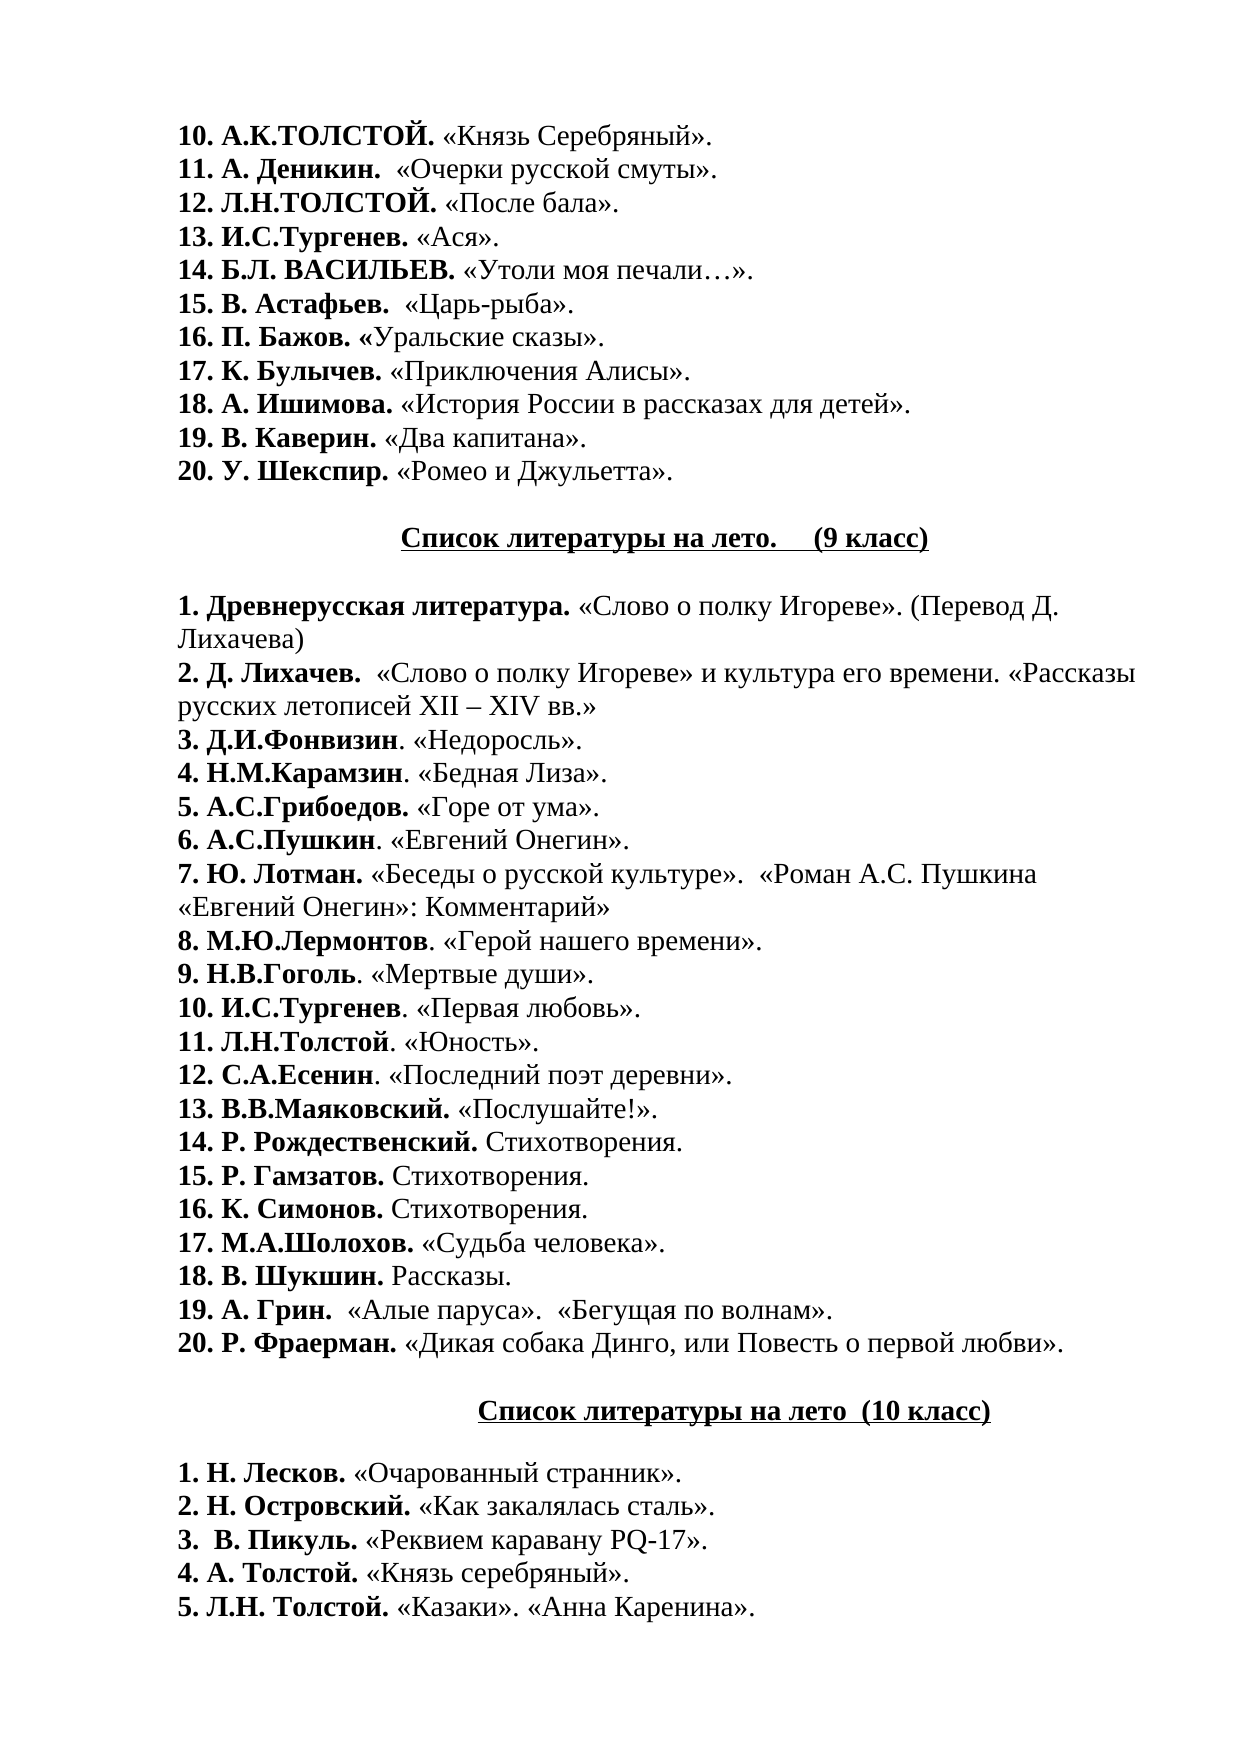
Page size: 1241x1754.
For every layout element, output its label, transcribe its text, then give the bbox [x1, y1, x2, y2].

text 18. В. Шукшин. Рассказы. [177, 1258, 1152, 1292]
text 15. Р. Гамзатов. Стихотворения. [177, 1158, 1152, 1191]
text 3. В. Пикуль. «Реквием каравану PQ-17». [177, 1522, 1152, 1556]
text 19. А. Грин. «Алые паруса». «Бегущая по волнам». [177, 1292, 1152, 1326]
text 3. Д.И.Фонвизин. «Недоросль». [177, 722, 1152, 755]
text 10. А.К.ТОЛСТОЙ. «Князь Серебряный». [177, 118, 1152, 152]
text 14. Р. Рождественский. Стихотворения. [177, 1124, 1152, 1158]
text 5. А.С.Грибоедов. «Горе от ума». [177, 789, 1152, 822]
text .Ю.Лермонтов. «Герой нашего времени». [177, 923, 1152, 957]
text 15. В. Астафьев. «Царь-рыба». [177, 286, 1152, 319]
text .Н.Толстой. «Юность». [177, 1024, 1152, 1057]
text 7. Ю. Лотман. «Беседы о русской культуре». «Роман А.С. Пушкина «Евгений Онегин»: Комментарий» [177, 856, 1152, 923]
text 18. А. Ишимова. «История России в рассказах для детей». [177, 386, 1152, 420]
text 13. В.В.Маяковский. «Послушайте!». [177, 1091, 1152, 1124]
text .А.Шолохов. «Судьба человека». [177, 1225, 1152, 1258]
text 9. Н.В.Гоголь. «Мертвые души». [177, 957, 1152, 990]
text 4. А. Толстой. «Князь серебряный». [177, 1556, 1152, 1589]
text 20. У. Шекспир. «Ромео и Джульетта». [177, 453, 1152, 487]
text 6. А.С.Пушкин. «Евгений Онегин». [177, 822, 1152, 856]
text 1. Н. Лесков. «Очарованный странник». [177, 1455, 1152, 1488]
text Список литературы на лето. (9 класс) [177, 521, 1152, 554]
text 19. В. Каверин. «Два капитана». [177, 420, 1152, 453]
text 2. Д. Лихачев. «Слово о полку Игореве» и культура его времени. «Рассказы русских летописей XΙΙ – XΙV вв.» [177, 655, 1152, 722]
text 1. Древнерусская литература. «Слово о полку Игореве». (Перевод Д. Лихачева) [177, 588, 1152, 655]
text 11. А. Деникин. «Очерки русской смуты». [177, 152, 1152, 185]
text .Н.ТОЛСТОЙ. «После бала». [177, 185, 1152, 219]
text 17. К. Булычев. «Приключения Алисы». [177, 353, 1152, 386]
text .Н. Толстой. «Казаки». «Анна Каренина». [177, 1589, 1152, 1623]
text 12. С.А.Есенин. «Последний поэт деревни». [177, 1057, 1152, 1091]
text 4. Н.М.Карамзин. «Бедная Лиза». [177, 755, 1152, 789]
text 14. Б.Л. ВАСИЛЬЕВ. «Утоли моя печали…». [177, 252, 1152, 286]
text Список литературы на лето (10 класс) [177, 1393, 1152, 1426]
text 20. Р. Фраерман. «Дикая собака Динго, или Повесть о первой любви». [177, 1326, 1152, 1359]
text 10. И.С.Тургенев. «Первая любовь». [177, 990, 1152, 1024]
text 16. К. Симонов. Стихотворения. [177, 1191, 1152, 1225]
text 16. П. Бажов. «Уральские сказы». [177, 319, 1152, 353]
text 2. Н. Островский. «Как закалялась сталь». [177, 1488, 1152, 1522]
text 13. И.С.Тургенев. «Ася». [177, 219, 1152, 252]
